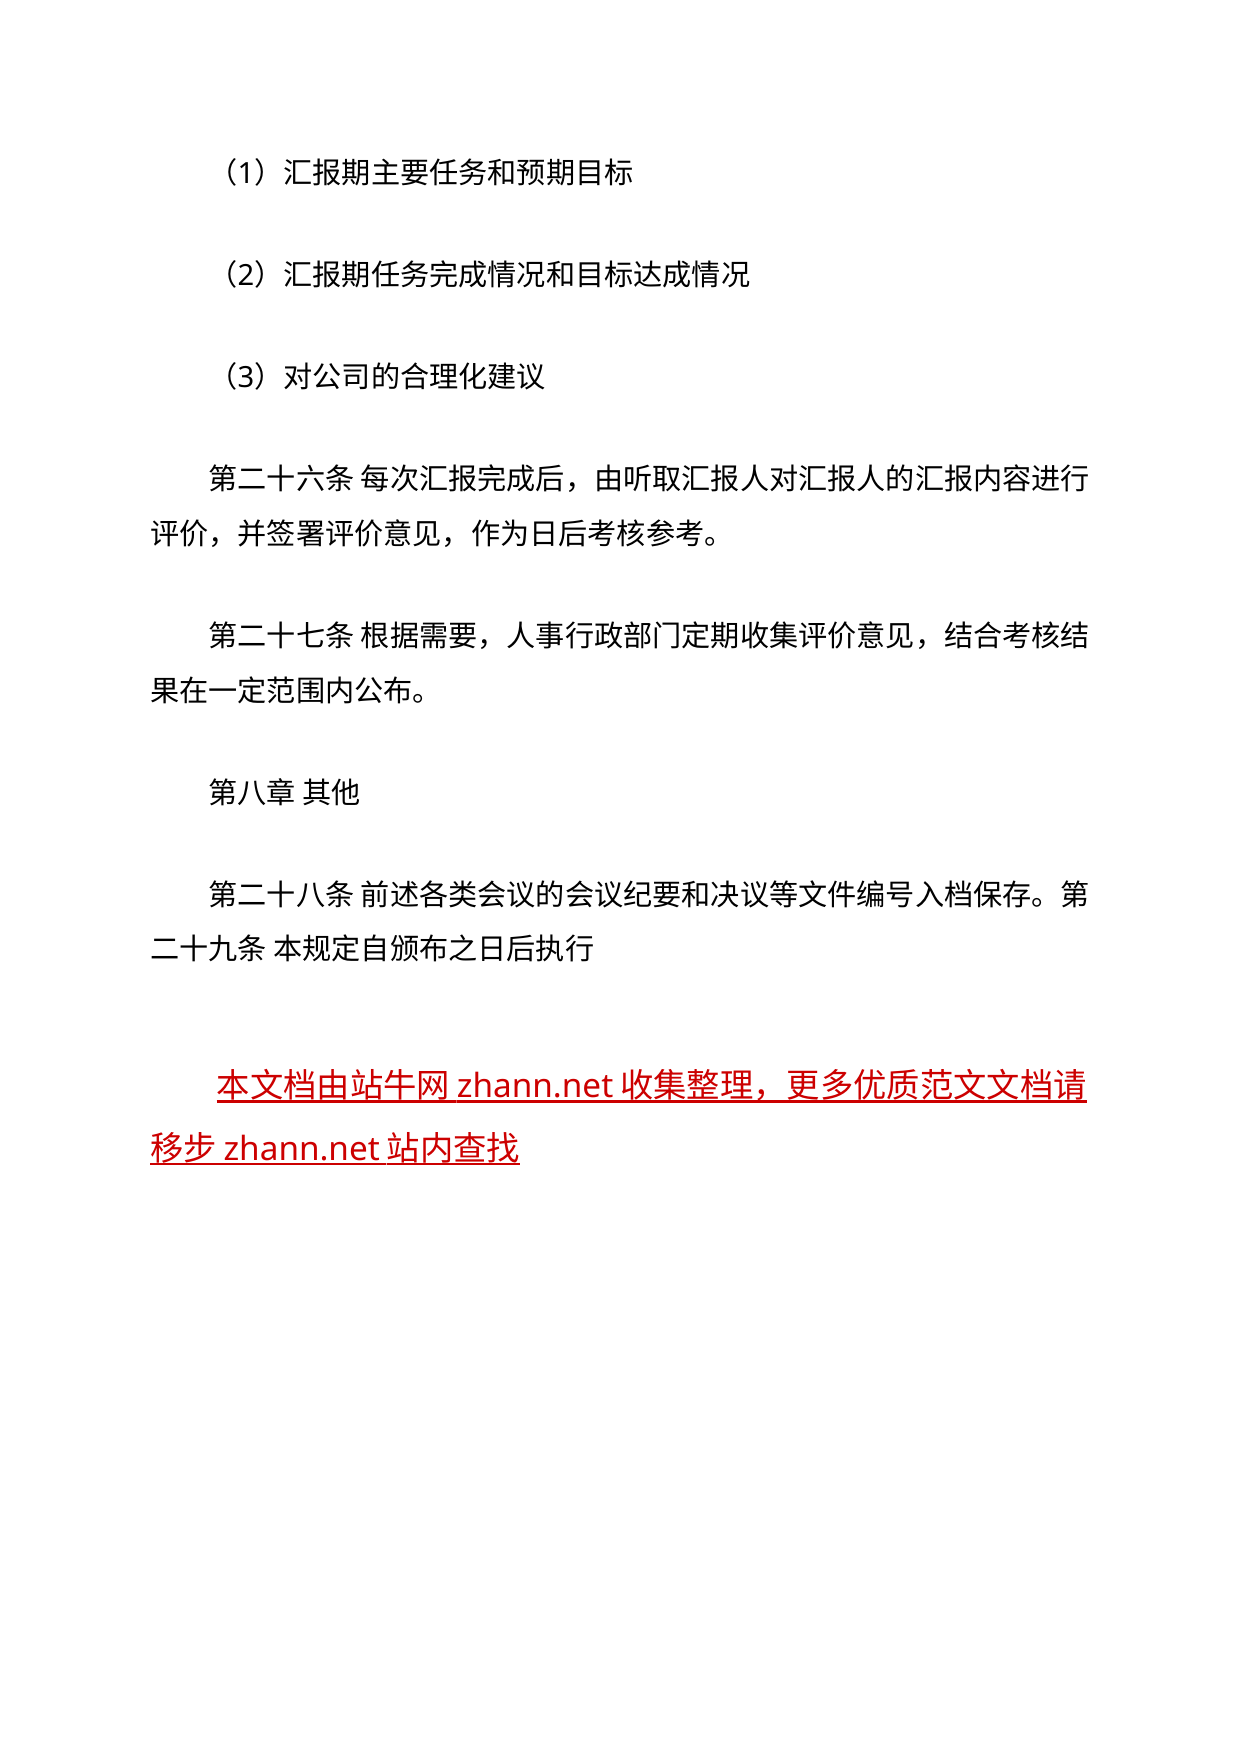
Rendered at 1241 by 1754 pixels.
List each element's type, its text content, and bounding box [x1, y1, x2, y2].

text 第二十七条 根据需要，人事行政部门定期收集评价意见，结合考核结果在一定范围内公布。 [150, 613, 1090, 710]
text （1）汇报期主要任务和预期目标 [150, 150, 1090, 192]
text 本文档由站牛网zhann.net收集整理，更多优质范文文档请移步zhann.net站内查找 [150, 1059, 1090, 1170]
text 第八章 其他 [150, 769, 1090, 812]
text （2）汇报期任务完成情况和目标达成情况 [150, 252, 1090, 294]
text 第二十八条 前述各类会议的会议纪要和决议等文件编号入档保存。第二十九条 本规定自颁布之日后执行 [150, 871, 1090, 968]
text 第二十六条 每次汇报完成后，由听取汇报人对汇报人的汇报内容进行评价，并签署评价意见，作为日后考核参考。 [150, 456, 1090, 553]
text （3）对公司的合理化建议 [150, 354, 1090, 396]
